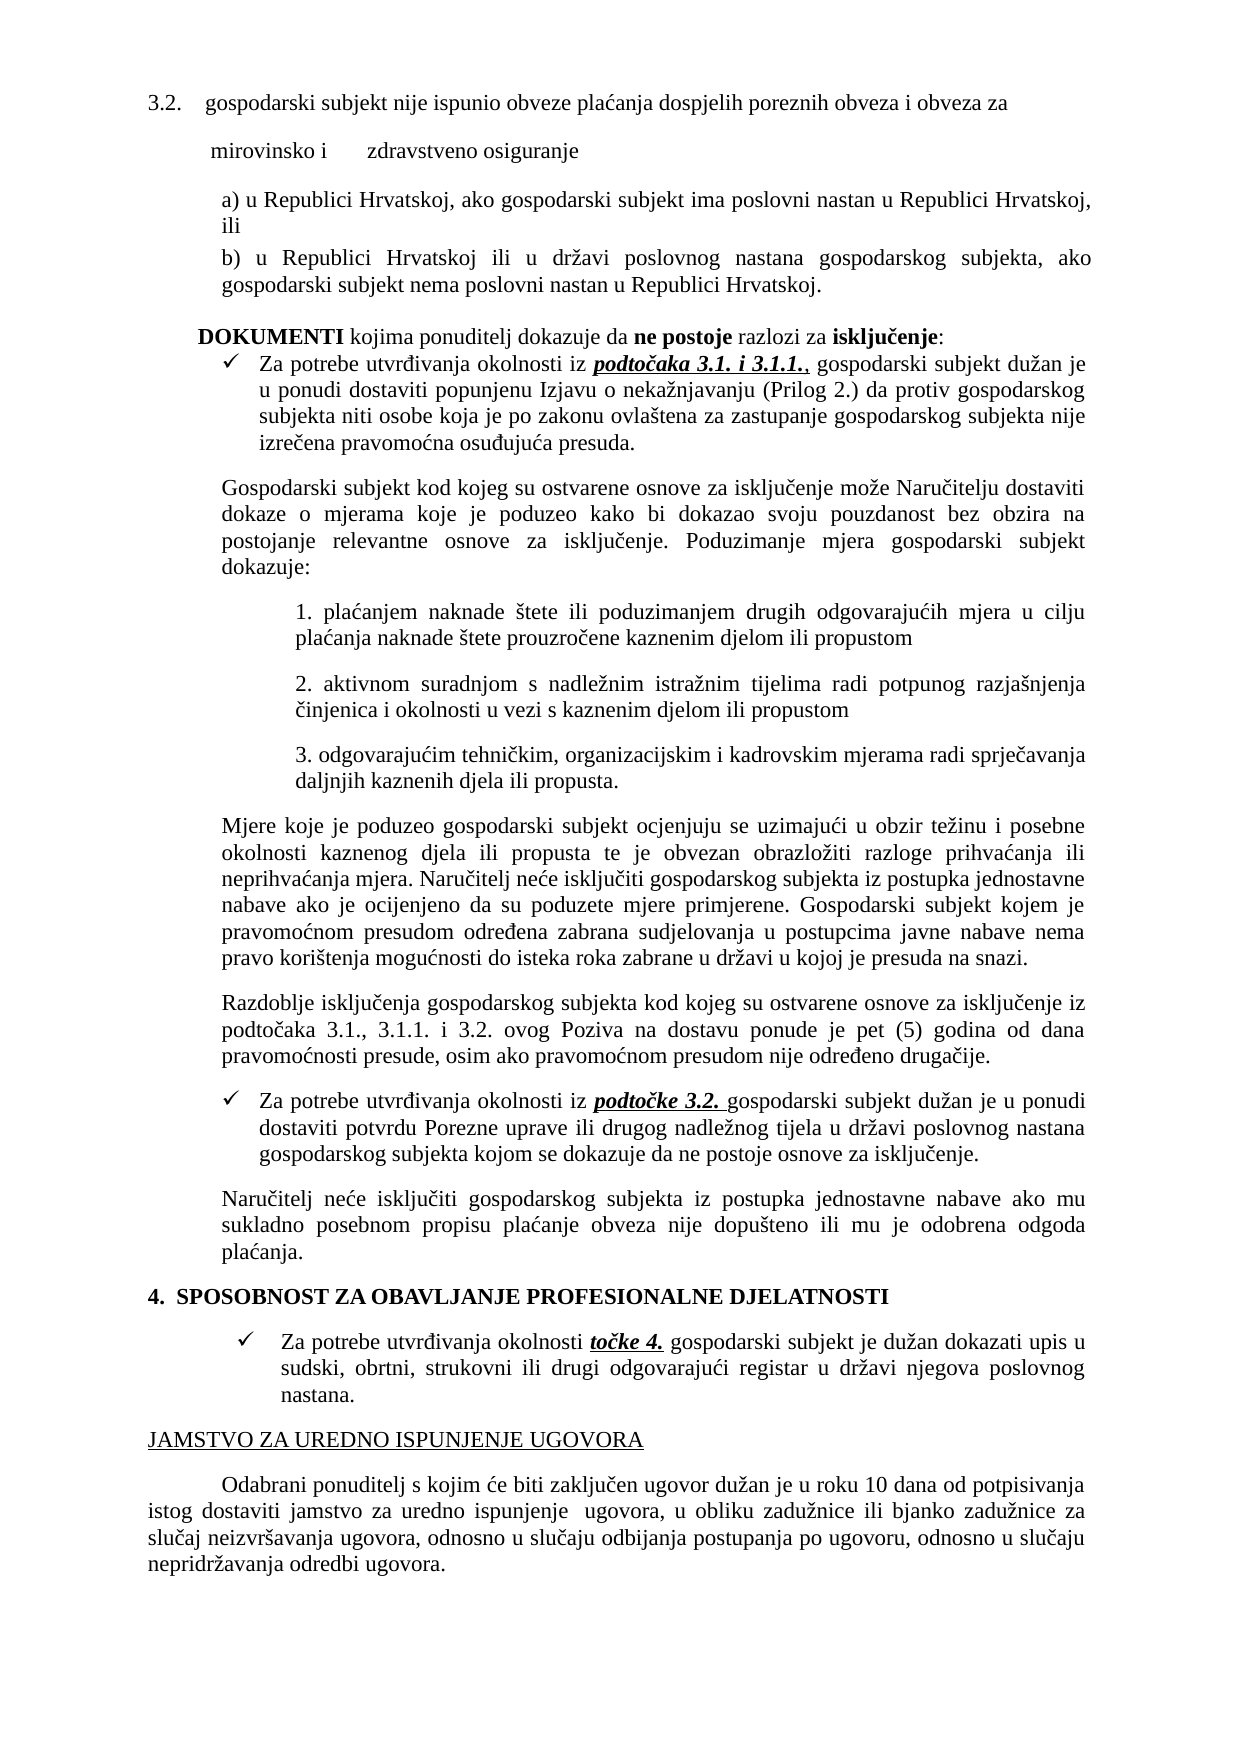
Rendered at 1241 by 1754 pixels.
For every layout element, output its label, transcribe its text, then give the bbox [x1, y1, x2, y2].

list Za potrebe utvrđivanja okolnosti točke 4. gospodarski subjekt je dužan dokazati upis u sudski, obrtni, strukovni ili drugi odgovarajući registar u državi njegova poslovnog nastana. [236, 1328, 1086, 1407]
text mirovinsko i zdravstveno osiguranje [148, 137, 1086, 164]
text 2. aktivnom suradnjom s nadležnim istražnim tijelima radi potpunog razjašnjenja činjenica i okolnosti u vezi s kaznenim djelom ili propustom [295, 669, 1086, 722]
text JAMSTVO ZA UREDNO ISPUNJENJE UGOVORA [148, 1426, 1086, 1452]
text 1. plaćanjem naknade štete ili poduzimanjem drugih odgovarajućih mjera u cilju plaćanja naknade štete prouzročene kaznenim djelom ili propustom [295, 598, 1086, 651]
text 3. odgovarajućim tehničkim, organizacijskim i kadrovskim mjerama radi sprječavanja daljnjih kaznenih djela ili propusta. [295, 741, 1086, 794]
list Za potrebe utvrđivanja okolnosti iz podtočaka 3.1. i 3.1.1., gospodarski subjekt dužan je u ponudi dostaviti popunjenu Izjavu o nekažnjavanju (Prilog 2.) da protiv gospodarskog subjekta niti osobe koja je po zakonu ovlaštena za zastupanje gospodarskog subjekta nije izrečena pravomoćna osuđujuća presuda. [221, 350, 1086, 455]
text DOKUMENTI kojima ponuditelj dokazuje da ne postoje razlozi za isključenje: [152, 323, 1093, 350]
text b) u Republici Hrvatskoj ili u državi poslovnog nastana gospodarskog subjekta, ako gospodarski subjekt nema poslovni nastan u Republici Hrvatskoj. [221, 244, 1093, 297]
text Razdoblje isključenja gospodarskog subjekta kod kojeg su ostvarene osnove za isključenje iz podtočaka 3.1., 3.1.1. i 3.2. ovog Poziva na dostavu ponude je pet (5) godina od dana pravomoćnosti presude, osim ako pravomoćnom presudom nije određeno drugačije. [221, 989, 1086, 1068]
text a) u Republici Hrvatskoj, ako gospodarski subjekt ima poslovni nastan u Republici Hrvatskoj, ili [221, 186, 1093, 239]
text Mjere koje je poduzeo gospodarski subjekt ocjenjuju se uzimajući u obzir težinu i posebne okolnosti kaznenog djela ili propusta te je obvezan obrazložiti razloge prihvaćanja ili neprihvaćanja mjera. Naručitelj neće isključiti gospodarskog subjekta iz postupka jednostavne nabave ako je ocijenjeno da su poduzete mjere primjerene. Gospodarski subjekt kojem je pravomoćnom presudom određena zabrana sudjelovanja u postupcima javne nabave nema pravo korištenja mogućnosti do isteka roka zabrane u državi u kojoj je presuda na snazi. [221, 812, 1086, 971]
list Za potrebe utvrđivanja okolnosti iz podtočke 3.2. gospodarski subjekt dužan je u ponudi dostaviti potvrdu Porezne uprave ili drugog nadležnog tijela u državi poslovnog nastana gospodarskog subjekta kojom se dokazuje da ne postoje osnove za isključenje. [221, 1087, 1086, 1166]
text Gospodarski subjekt kod kojeg su ostvarene osnove za isključenje može Naručitelju dostaviti dokaze o mjerama koje je poduzeo kako bi dokazao svoju pouzdanost bez obzira na postojanje relevantne osnove za isključenje. Poduzimanje mjera gospodarski subjekt dokazuje: [221, 474, 1086, 579]
text 3.2. gospodarski subjekt nije ispunio obveze plaćanja dospjelih poreznih obveza i obveza za [148, 89, 1086, 115]
text 4. SPOSOBNOST ZA OBAVLJANJE PROFESIONALNE DJELATNOSTI [148, 1283, 1086, 1309]
text Odabrani ponuditelj s kojim će biti zaključen ugovor dužan je u roku 10 dana od potpisivanja istog dostaviti jamstvo za uredno ispunjenje ugovora, u obliku zadužnice ili bjanko zadužnice za slučaj neizvršavanja ugovora, odnosno u slučaju odbijanja postupanja po ugovoru, odnosno u slučaju nepridržavanja odredbi ugovora. [148, 1471, 1086, 1576]
text Naručitelj neće isključiti gospodarskog subjekta iz postupka jednostavne nabave ako mu sukladno posebnom propisu plaćanje obveza nije dopušteno ili mu je odobrena odgoda plaćanja. [221, 1185, 1086, 1264]
